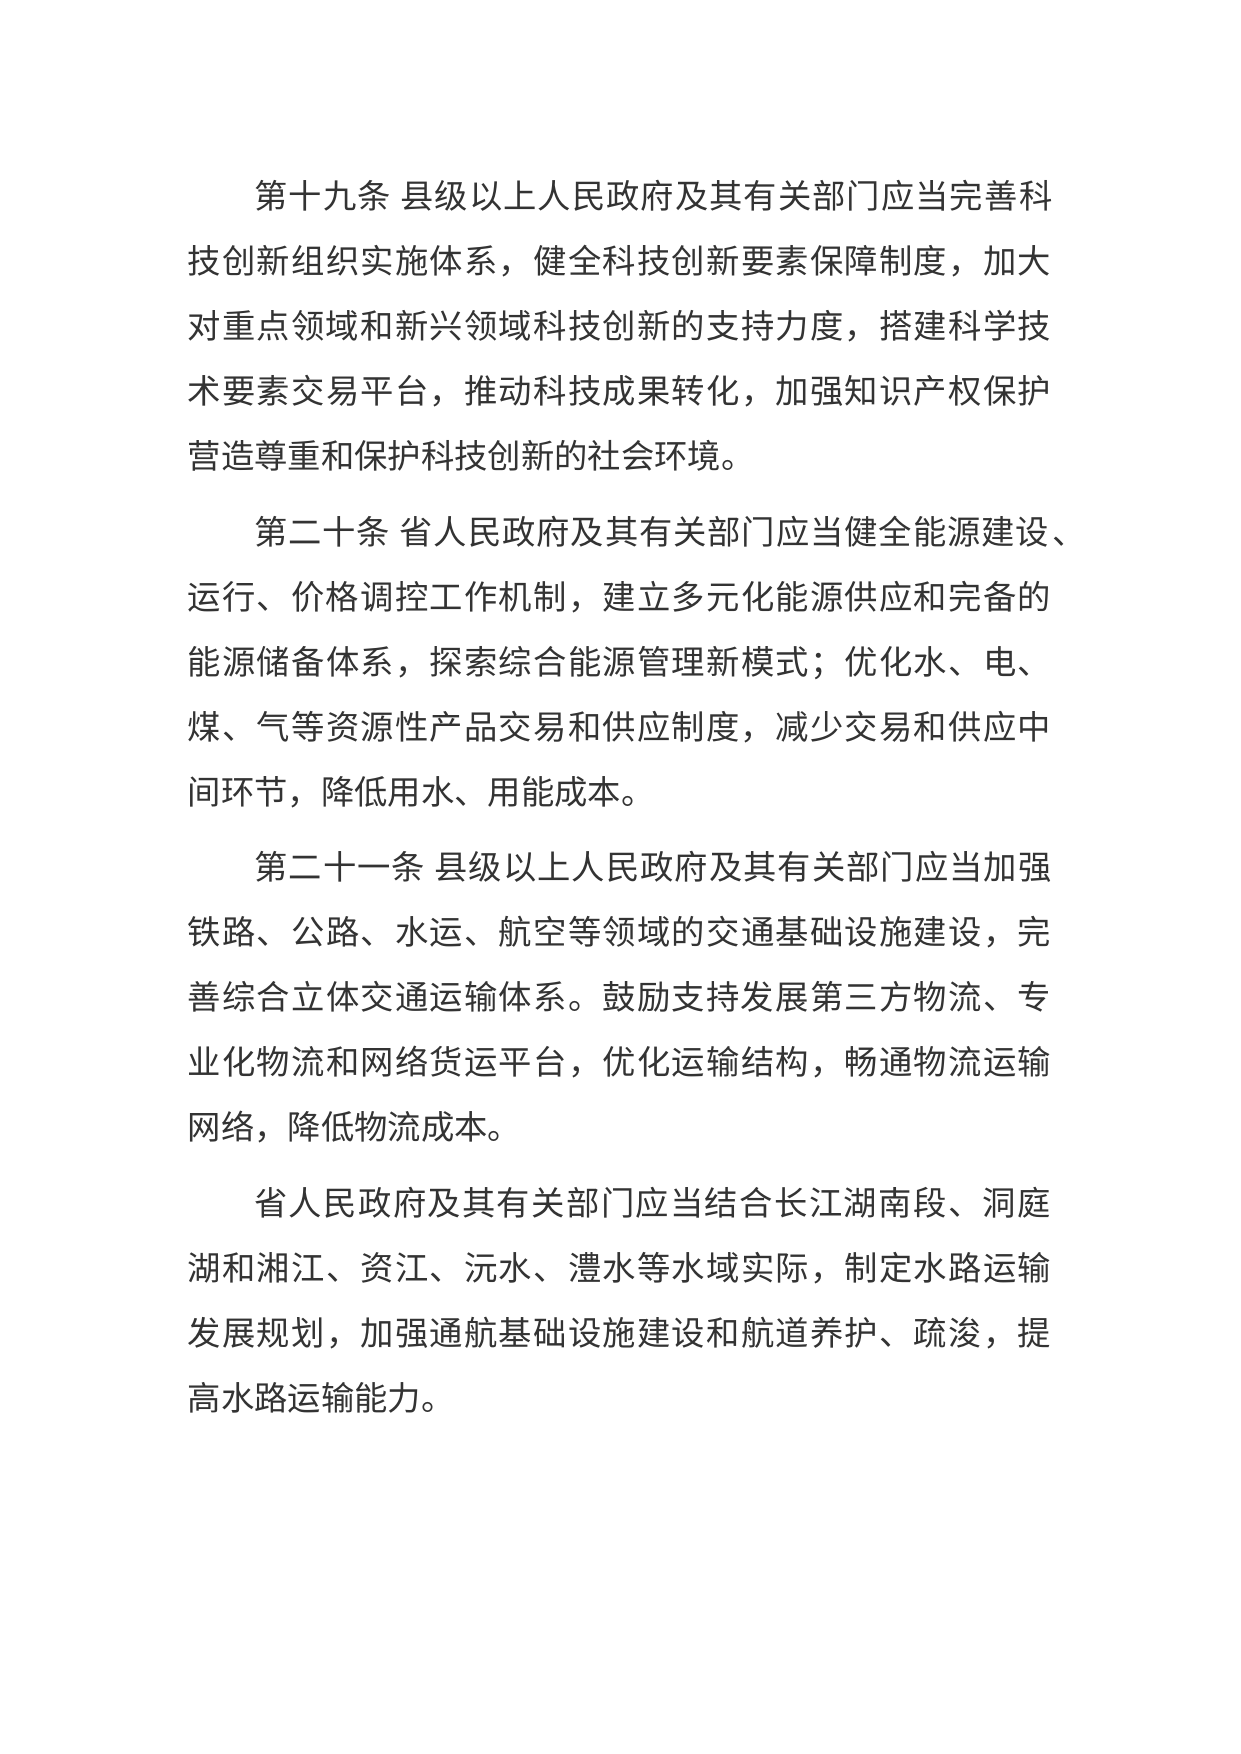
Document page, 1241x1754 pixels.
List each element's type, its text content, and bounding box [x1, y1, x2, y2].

text 第二十一条 县级以上人民政府及其有关部门应当加强铁路、公路、水运、航空等领域的交通基础设施建设，完善综合立体交通运输体系。鼓励支持发展第三方物流、专业化物流和网络货运平台，优化运输结构，畅通物流运输网络，降低物流成本。 [187, 833, 1053, 1158]
text 第二十条 省人民政府及其有关部门应当健全能源建设、运行、价格调控工作机制，建立多元化能源供应和完备的能源储备体系，探索综合能源管理新模式；优化水、电、煤、气等资源性产品交易和供应制度，减少交易和供应中间环节，降低用水、用能成本。 [187, 497, 1053, 822]
text 第十九条 县级以上人民政府及其有关部门应当完善科技创新组织实施体系，健全科技创新要素保障制度，加大对重点领域和新兴领域科技创新的支持力度，搭建科学技术要素交易平台，推动科技成果转化，加强知识产权保护，营造尊重和保护科技创新的社会环境。 [187, 162, 1053, 487]
text 省人民政府及其有关部门应当结合长江湖南段、洞庭湖和湘江、资江、沅水、澧水等水域实际，制定水路运输发展规划，加强通航基础设施建设和航道养护、疏浚，提高水路运输能力。 [187, 1168, 1053, 1428]
